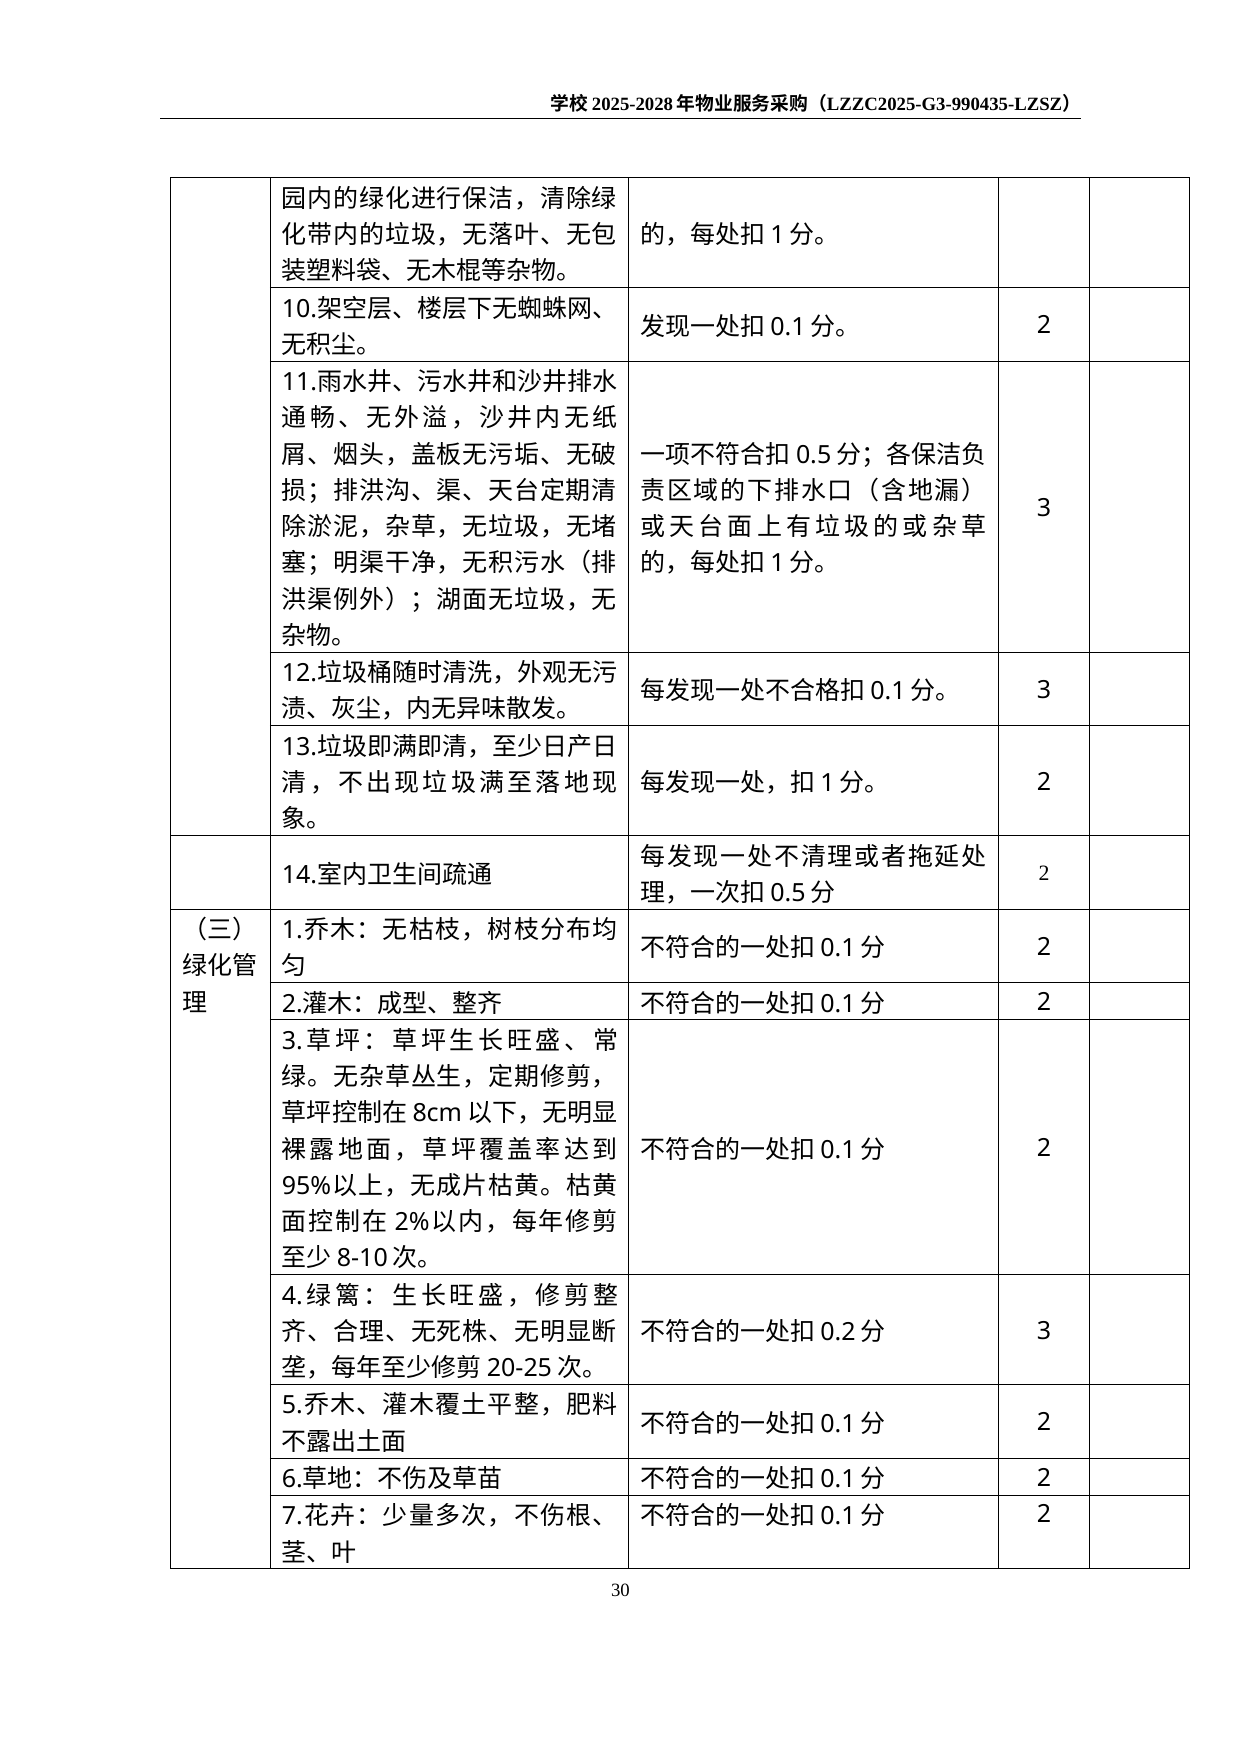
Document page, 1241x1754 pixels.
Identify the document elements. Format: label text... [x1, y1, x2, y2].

table_cell 7.花卉：少量多次，不伤根、茎、叶 [271, 1496, 628, 1568]
table_cell [1090, 1459, 1189, 1495]
table_cell 发现一处扣0.1分。 [629, 288, 998, 361]
table_cell 1.乔木：无枯枝，树枝分布均匀 [271, 910, 628, 982]
table_cell [1090, 178, 1189, 287]
table_cell （三）绿化管理 [171, 910, 270, 1568]
table_cell [1090, 362, 1189, 652]
table_cell 不符合的一处扣0.1分 [629, 1496, 998, 1568]
table_cell 12.垃圾桶随时清洗，外观无污渍、灰尘，内无异味散发。 [271, 653, 628, 725]
table_cell 每发现一处不清理或者拖延处理，一次扣0.5分 [629, 836, 998, 908]
table_cell 2 [999, 1020, 1089, 1274]
table_cell [1090, 726, 1189, 835]
table_cell 13.垃圾即满即清，至少日产日清，不出现垃圾满至落地现象。 [271, 726, 628, 835]
table_cell 6.草地：不伤及草苗 [271, 1459, 628, 1495]
table_cell 3.草坪：草坪生长旺盛、常绿。无杂草丛生，定期修剪，草坪控制在8cm以下，无明显裸露地面，草坪覆盖率达到95%以上，无成片枯黄。枯黄面控制在2%以内，每年修剪至少8-10次。 [271, 1020, 628, 1274]
table_cell 每发现一处不合格扣0.1分。 [629, 653, 998, 725]
table_cell 2 [999, 910, 1089, 982]
table_cell [1090, 1020, 1189, 1274]
table_cell 每发现一处，扣1分。 [629, 726, 998, 835]
table_cell 4.绿篱：生长旺盛，修剪整齐、合理、无死株、无明显断垄，每年至少修剪20-25次。 [271, 1275, 628, 1384]
table_cell 一项不符合扣0.5分；各保洁负责区域的下排水口（含地漏）或天台面上有垃圾的或杂草的，每处扣1分。 [629, 362, 998, 652]
table_cell [1090, 836, 1189, 908]
table_cell 10.架空层、楼层下无蜘蛛网、无积尘。 [271, 288, 628, 361]
table_cell 3 [999, 653, 1089, 725]
table_cell 不符合的一处扣0.1分 [629, 1459, 998, 1495]
table_cell [1090, 1385, 1189, 1457]
table_cell 5.乔木、灌木覆土平整，肥料不露出土面 [271, 1385, 628, 1457]
table_cell [171, 836, 270, 908]
table_cell 不符合的一处扣0.1分 [629, 910, 998, 982]
table_cell [1090, 1275, 1189, 1384]
table_cell 2 [999, 1385, 1089, 1457]
table_cell 11.雨水井、污水井和沙井排水通畅、无外溢，沙井内无纸屑、烟头，盖板无污垢、无破损；排洪沟、渠、天台定期清除淤泥，杂草，无垃圾，无堵塞；明渠干净，无积污水（排洪渠例外）；湖面无垃圾，无杂物。 [271, 362, 628, 652]
table_cell 2 [999, 726, 1089, 835]
table_cell [1090, 653, 1189, 725]
table_cell 14.室内卫生间疏通 [271, 836, 628, 908]
table_cell 3 [999, 1275, 1089, 1384]
table_cell [1090, 910, 1189, 982]
table_cell [1090, 288, 1189, 361]
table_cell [271, 178, 628, 287]
table_cell 2 [999, 1496, 1089, 1568]
table_cell 2 [999, 1459, 1089, 1495]
table_cell 不符合的一处扣0.1分 [629, 983, 998, 1019]
table_cell 2 [999, 836, 1089, 908]
table_cell 2 [999, 288, 1089, 361]
table_cell 5 [999, 178, 1089, 287]
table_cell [629, 178, 998, 287]
table_cell 不符合的一处扣0.1分 [629, 1020, 998, 1274]
table_cell 不符合的一处扣0.1分 [629, 1385, 998, 1457]
table_cell 2 [999, 983, 1089, 1019]
table_cell 3 [999, 362, 1089, 652]
table_cell [1090, 1496, 1189, 1568]
table_cell 不符合的一处扣0.2分 [629, 1275, 998, 1384]
table_cell 2.灌木：成型、整齐 [271, 983, 628, 1019]
table_cell [1090, 983, 1189, 1019]
